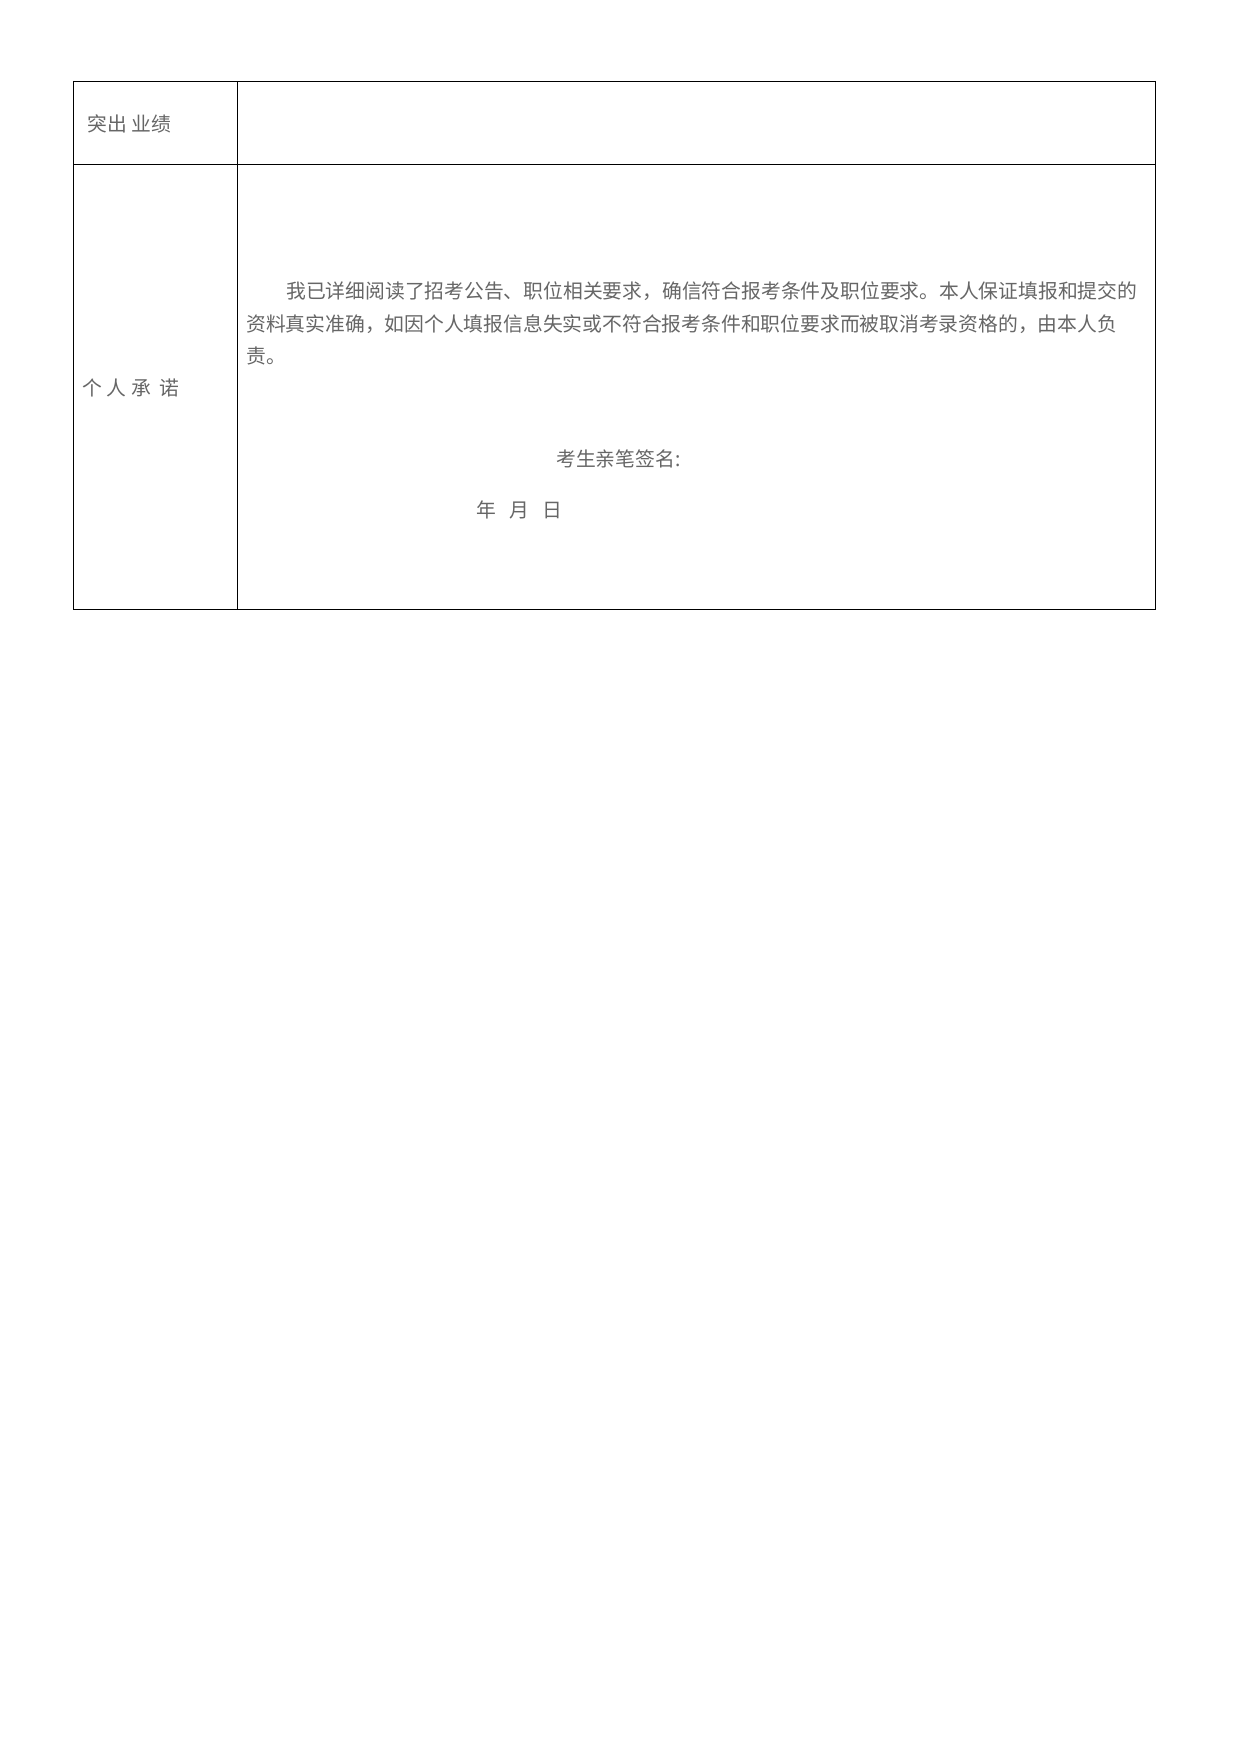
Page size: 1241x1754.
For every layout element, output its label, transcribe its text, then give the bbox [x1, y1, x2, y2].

table_cell 个 人 承 诺 [74, 165, 237, 609]
table_cell 有何特长及 突出 业绩 [74, 82, 237, 164]
table_cell 我已详细阅读了招考公告、职位相关要求，确信符合报考条件及职位要求。本人保证填报和提交的资料真实准确，如因个人填报信息失实或不符合报考条件和职位要求而被取消考录资格的，由本人负责。 考生亲笔签名: 年 月 日 [238, 165, 1155, 609]
table_cell [238, 82, 1155, 164]
